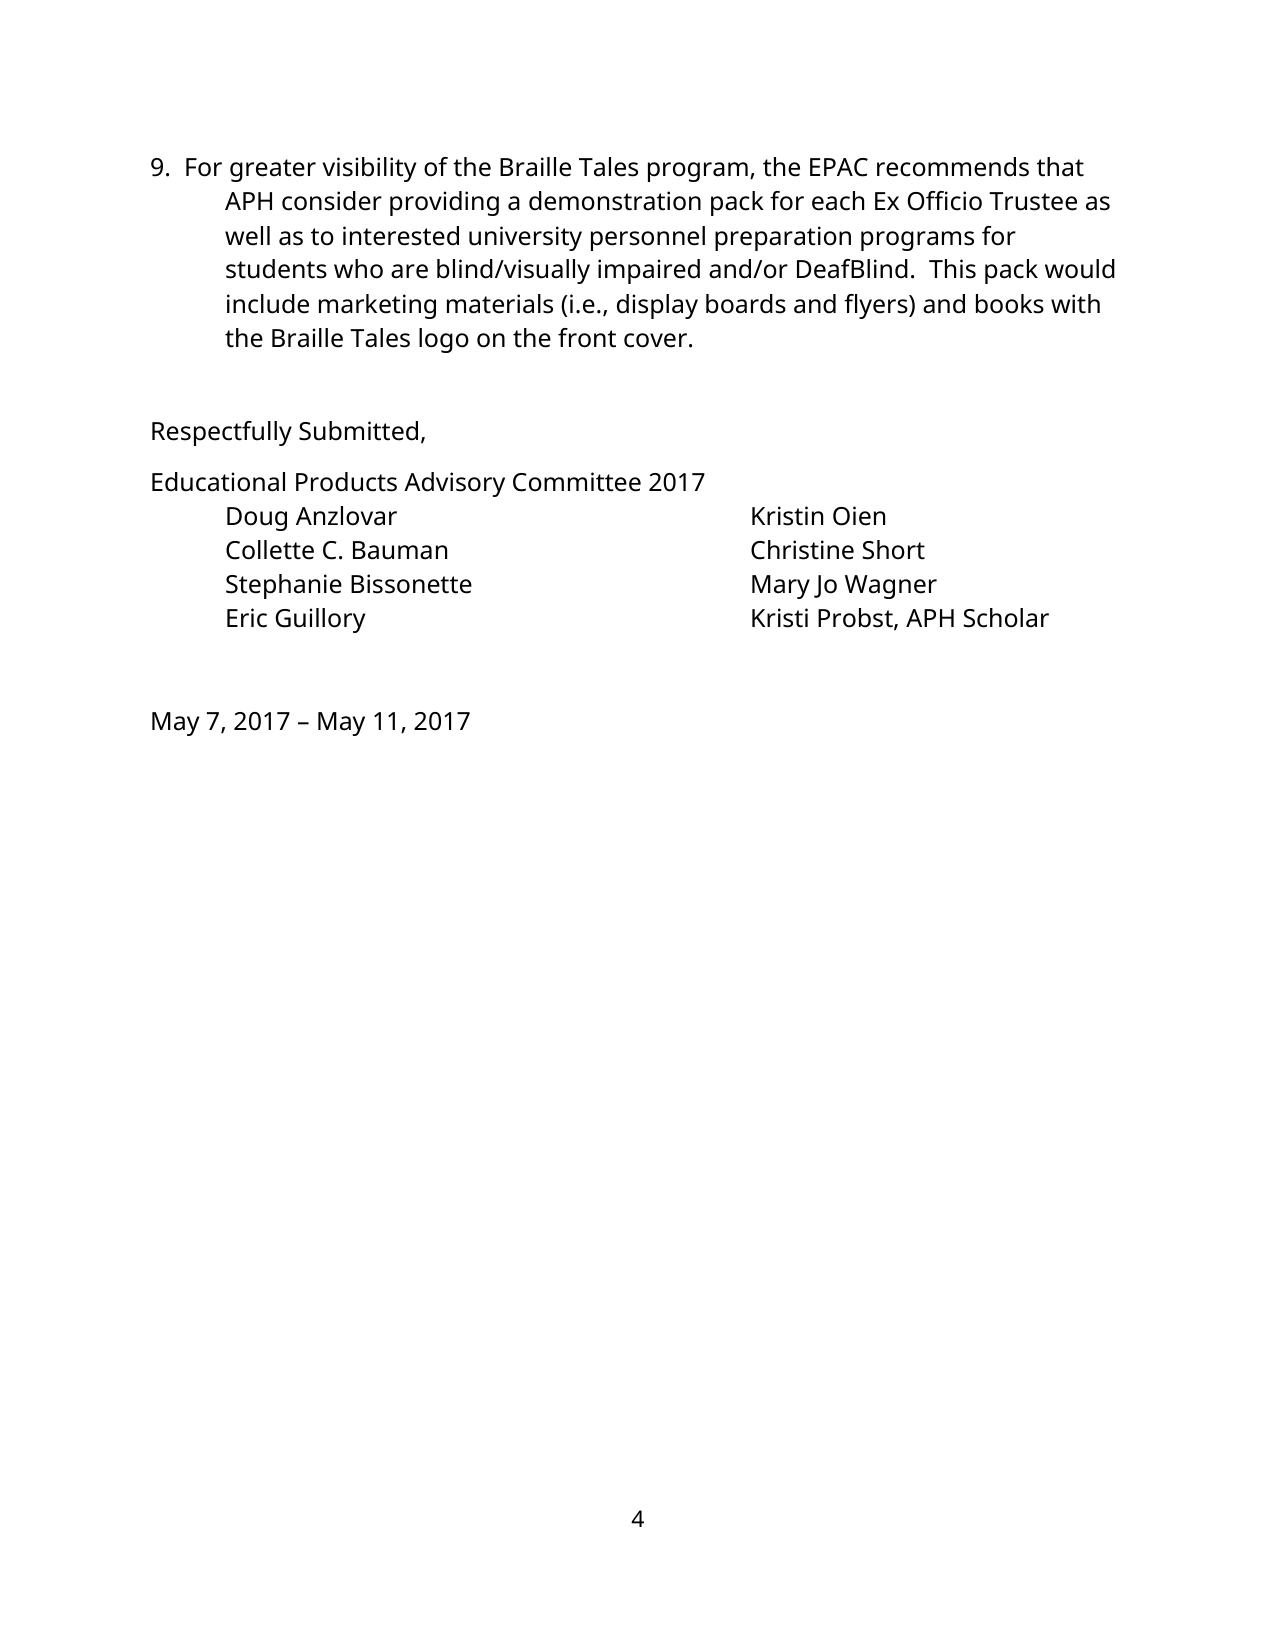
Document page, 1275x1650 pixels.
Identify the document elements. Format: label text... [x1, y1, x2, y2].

text Mary Jo Wagner [750, 567, 1125, 601]
text 9. For greater visibility of the Braille Tales program, the EPAC recommends that APH consider providing a demonstration pack for each Ex Officio Trustee as well as to interested university personnel preparation programs for students who are blind/visually impaired and/or DeafBlind. This pack would include marketing materials (i.e., display boards and flyers) and books with the Braille Tales logo on the front cover. [150, 150, 1125, 354]
text Kristi Probst, APH Scholar [750, 601, 1125, 635]
text Doug Anzlovar [225, 499, 600, 533]
text Educational Products Advisory Committee 2017 [150, 465, 1125, 499]
text Eric Guillory [225, 601, 600, 635]
text Collette C. Bauman [225, 533, 600, 567]
text Christine Short [675, 533, 1125, 567]
text Respectfully Submitted, [150, 414, 1125, 448]
text Kristin Oien [750, 499, 1125, 533]
text May 7, 2017 – May 11, 2017 [150, 703, 1125, 737]
text Stephanie Bissonette [225, 567, 600, 601]
